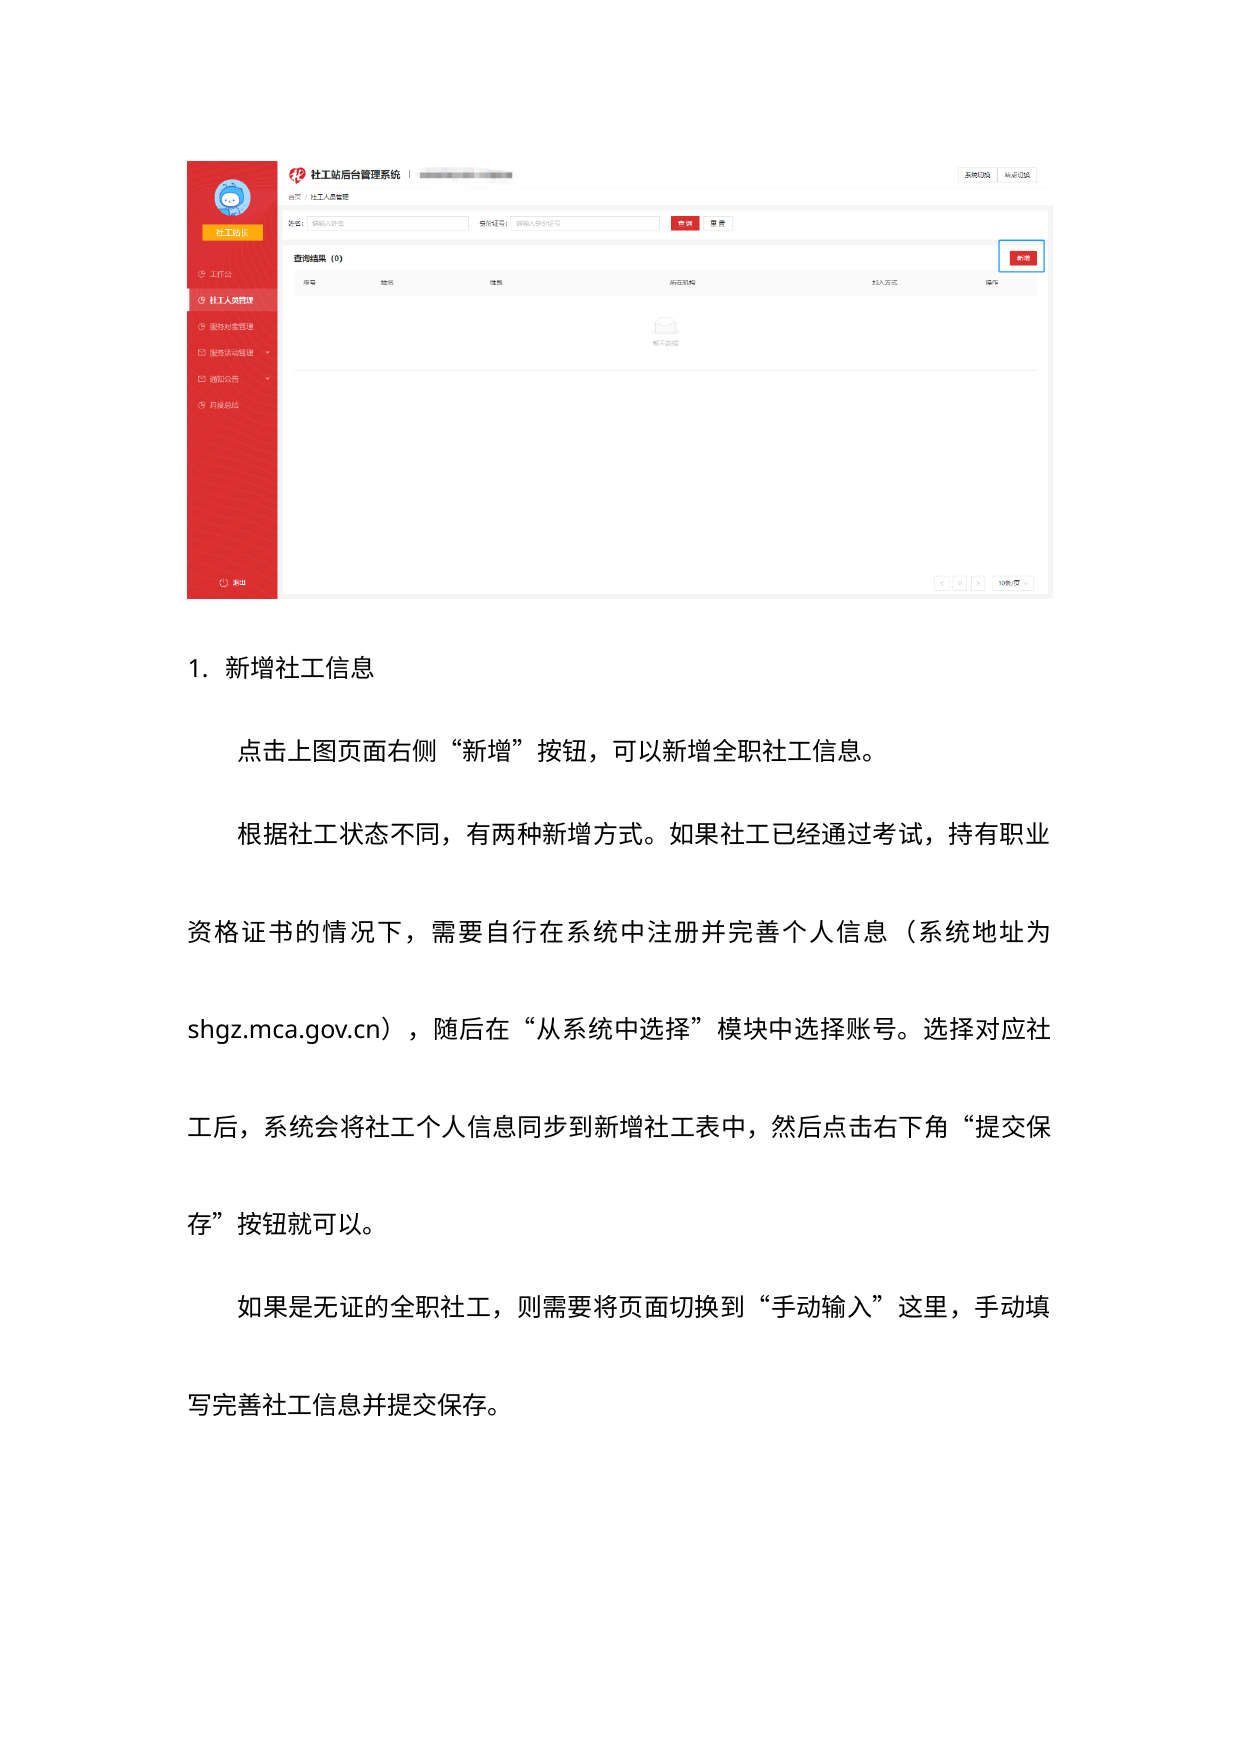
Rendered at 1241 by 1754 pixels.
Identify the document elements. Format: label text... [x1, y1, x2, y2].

text 根据社工状态不同，有两种新增方式。如果社工已经通过考试，持有职业资格证书的情况下，需要自行在系统中注册并完善个人信息（系统地址为shgz.mca.gov.cn），随后在“从系统中选择”模块中选择账号。选择对应社工后，系统会将社工个人信息同步到新增社工表中，然后点击右下角“提交保存”按钮就可以。 [187, 800, 1053, 1255]
text 点击上图页面右侧“新增”按钮，可以新增全职社工信息。 [187, 717, 1053, 782]
text 如果是无证的全职社工，则需要将页面切换到“手动输入”这里，手动填写完善社工信息并提交保存。 [187, 1273, 1053, 1436]
picture [187, 161, 1053, 599]
list 新增社工信息 [187, 634, 1053, 699]
